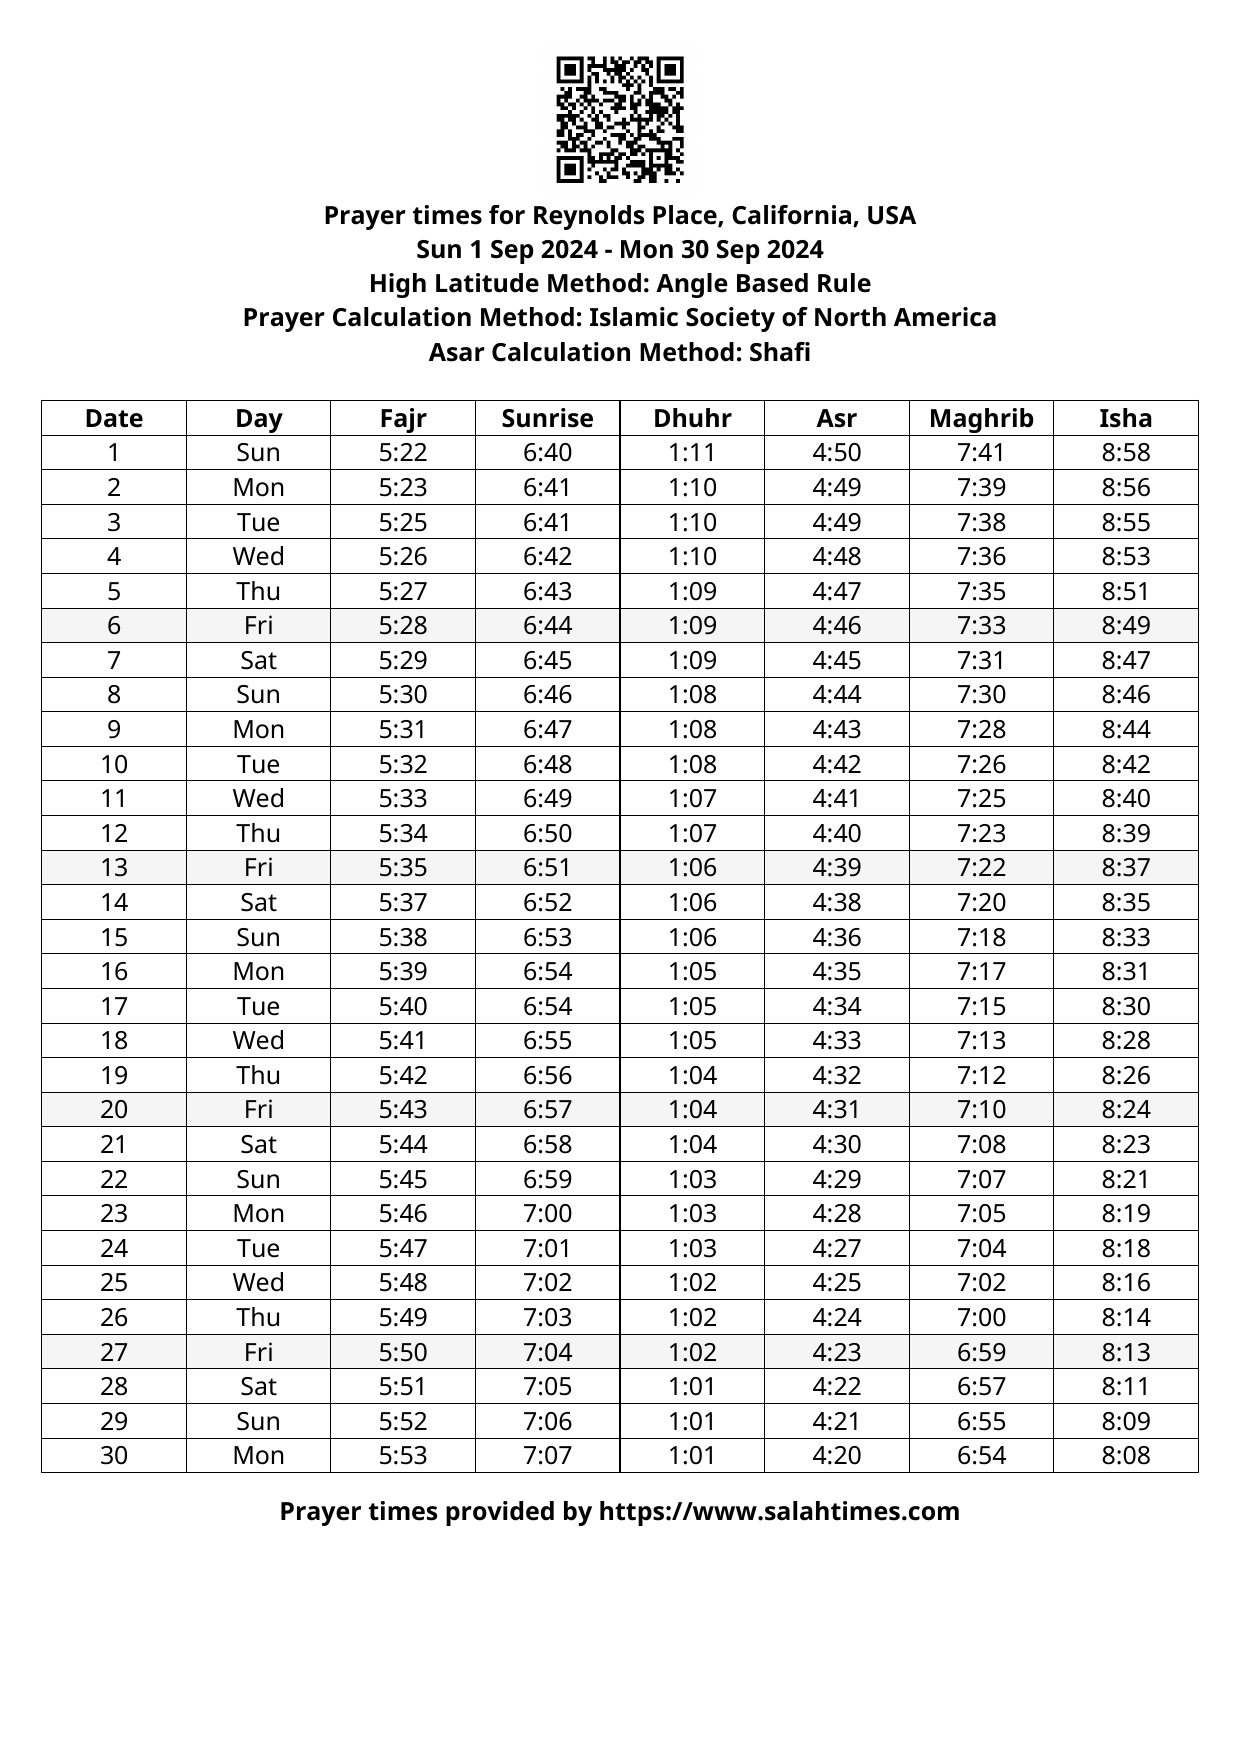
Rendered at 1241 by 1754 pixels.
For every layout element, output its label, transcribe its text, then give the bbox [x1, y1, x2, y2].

table_cell 5:35 [331, 851, 475, 884]
table_cell 6:54 [476, 989, 619, 1022]
table_cell 4:31 [765, 1093, 909, 1126]
text Prayer times provided by https://www.salahtimes.com [42, 1494, 1198, 1528]
table_cell 4:20 [765, 1439, 909, 1472]
text High Latitude Method: Angle Based Rule [42, 266, 1198, 300]
table_cell 20 [42, 1093, 186, 1126]
table_cell 5:34 [331, 816, 475, 849]
table_cell 8:39 [1054, 816, 1198, 849]
text Asar Calculation Method: Shafi [42, 334, 1198, 368]
table_cell 5:42 [331, 1058, 475, 1092]
table_cell 3 [42, 505, 186, 538]
table_cell 6:46 [476, 678, 619, 711]
table_header Day [187, 401, 330, 434]
table_cell 1:09 [621, 643, 764, 677]
table_cell Sun [187, 678, 330, 711]
table_cell 7:00 [476, 1196, 619, 1230]
table_cell 4:33 [765, 1024, 909, 1057]
table_cell 4:35 [765, 954, 909, 988]
table_cell 1 [42, 436, 186, 469]
table_cell 5:23 [331, 470, 475, 504]
table_cell 7:28 [910, 712, 1053, 746]
table_cell 7:22 [910, 851, 1053, 884]
table_cell 7:00 [910, 1300, 1053, 1334]
table_cell Sun [187, 1162, 330, 1195]
table_cell 8:19 [1054, 1196, 1198, 1230]
table_cell 1:08 [621, 678, 764, 711]
table_cell 4:23 [765, 1335, 909, 1368]
table_cell 4:28 [765, 1196, 909, 1230]
table_cell 4:40 [765, 816, 909, 849]
table_cell 7:38 [910, 505, 1053, 538]
table_cell 8:28 [1054, 1024, 1198, 1057]
table_cell 8:09 [1054, 1404, 1198, 1437]
table_cell 6:52 [476, 885, 619, 919]
table_cell 5:30 [331, 678, 475, 711]
table_cell 1:07 [621, 781, 764, 815]
table_cell 8:24 [1054, 1093, 1198, 1126]
table_cell 7:17 [910, 954, 1053, 988]
table_cell 1:01 [621, 1404, 764, 1437]
table_header Dhuhr [621, 401, 764, 434]
table_cell 5:48 [331, 1266, 475, 1299]
table_cell Sat [187, 1127, 330, 1161]
table_cell 29 [42, 1404, 186, 1437]
table_cell Mon [187, 954, 330, 988]
table_cell 6:50 [476, 816, 619, 849]
table_cell 5:44 [331, 1127, 475, 1161]
table_header Sunrise [476, 401, 619, 434]
table_cell 1:03 [621, 1196, 764, 1230]
table_cell 5:47 [331, 1231, 475, 1264]
table_cell 8:18 [1054, 1231, 1198, 1264]
table_cell 1:10 [621, 539, 764, 573]
table_cell 8:55 [1054, 505, 1198, 538]
table_cell Tue [187, 747, 330, 780]
table_cell 5:50 [331, 1335, 475, 1368]
table_cell 4:43 [765, 712, 909, 746]
table_cell 25 [42, 1266, 186, 1299]
table_cell 21 [42, 1127, 186, 1161]
table_cell 4 [42, 539, 186, 573]
table_cell Wed [187, 539, 330, 573]
table_cell 7:08 [910, 1127, 1053, 1161]
table_cell Mon [187, 1196, 330, 1230]
table_cell 7:04 [476, 1335, 619, 1368]
table_cell 1:02 [621, 1335, 764, 1368]
table_cell 4:39 [765, 851, 909, 884]
table_cell 8:37 [1054, 851, 1198, 884]
table_cell 6:53 [476, 920, 619, 953]
table_cell 4:25 [765, 1266, 909, 1299]
table_cell 7:07 [910, 1162, 1053, 1195]
table_cell 4:50 [765, 436, 909, 469]
table_cell 1:08 [621, 747, 764, 780]
table_cell 4:21 [765, 1404, 909, 1437]
table_cell 4:41 [765, 781, 909, 815]
table_cell 7:05 [476, 1369, 619, 1403]
table_cell Sat [187, 885, 330, 919]
table_cell 1:06 [621, 920, 764, 953]
table_cell 30 [42, 1439, 186, 1472]
table_cell 4:49 [765, 470, 909, 504]
table_cell 8:31 [1054, 954, 1198, 988]
table_cell 8:58 [1054, 436, 1198, 469]
table_cell 6:48 [476, 747, 619, 780]
table_cell Sun [187, 1404, 330, 1437]
table_cell 8:47 [1054, 643, 1198, 677]
table_cell 8:46 [1054, 678, 1198, 711]
table_cell 1:03 [621, 1231, 764, 1264]
table_cell 1:02 [621, 1266, 764, 1299]
table_cell 5 [42, 574, 186, 607]
table_cell 2 [42, 470, 186, 504]
table_cell 28 [42, 1369, 186, 1403]
table_cell 1:04 [621, 1127, 764, 1161]
table_cell 5:25 [331, 505, 475, 538]
table_cell 6 [42, 609, 186, 642]
table_cell Mon [187, 1439, 330, 1472]
table_cell Thu [187, 574, 330, 607]
table_cell 15 [42, 920, 186, 953]
table_cell 7:05 [910, 1196, 1053, 1230]
table_cell 1:05 [621, 989, 764, 1022]
table_cell 1:05 [621, 954, 764, 988]
table_cell 6:57 [910, 1369, 1053, 1403]
table_cell Fri [187, 609, 330, 642]
table_cell 8:13 [1054, 1335, 1198, 1368]
table_cell 6:41 [476, 470, 619, 504]
table_cell 7:04 [910, 1231, 1053, 1264]
table_cell 5:49 [331, 1300, 475, 1334]
table_cell 8:33 [1054, 920, 1198, 953]
table_cell 7:18 [910, 920, 1053, 953]
table_cell 1:01 [621, 1439, 764, 1472]
table_cell 5:45 [331, 1162, 475, 1195]
table_cell 6:59 [476, 1162, 619, 1195]
table_cell 6:55 [476, 1024, 619, 1057]
table_cell 5:41 [331, 1024, 475, 1057]
table_cell 7:07 [476, 1439, 619, 1472]
table_cell 8:40 [1054, 781, 1198, 815]
table_cell 1:03 [621, 1162, 764, 1195]
table_cell 27 [42, 1335, 186, 1368]
table_cell 4:47 [765, 574, 909, 607]
table_cell 5:39 [331, 954, 475, 988]
table_cell 5:31 [331, 712, 475, 746]
table_cell Wed [187, 781, 330, 815]
table_cell 1:08 [621, 712, 764, 746]
table_header Asr [765, 401, 909, 434]
table_cell 6:56 [476, 1058, 619, 1092]
table_cell 8:51 [1054, 574, 1198, 607]
table_cell 6:44 [476, 609, 619, 642]
table_cell 6:40 [476, 436, 619, 469]
table_cell 7:36 [910, 539, 1053, 573]
table_cell Thu [187, 1058, 330, 1092]
table_cell 7:39 [910, 470, 1053, 504]
table_cell 7:03 [476, 1300, 619, 1334]
table_cell 8:35 [1054, 885, 1198, 919]
table_cell 7:02 [910, 1266, 1053, 1299]
table_cell 6:45 [476, 643, 619, 677]
table_cell 1:04 [621, 1058, 764, 1092]
table_cell 24 [42, 1231, 186, 1264]
table_cell 7:15 [910, 989, 1053, 1022]
table_cell Wed [187, 1024, 330, 1057]
table_cell 26 [42, 1300, 186, 1334]
table_cell 7:01 [476, 1231, 619, 1264]
table_cell 5:26 [331, 539, 475, 573]
table_cell 7:30 [910, 678, 1053, 711]
table_cell 6:43 [476, 574, 619, 607]
table_cell 4:29 [765, 1162, 909, 1195]
table_cell 8 [42, 678, 186, 711]
table_cell 6:47 [476, 712, 619, 746]
table_cell Sat [187, 643, 330, 677]
table_header Date [42, 401, 186, 434]
table_cell Thu [187, 816, 330, 849]
table_cell 1:04 [621, 1093, 764, 1126]
table_cell 5:28 [331, 609, 475, 642]
table_cell 8:42 [1054, 747, 1198, 780]
table_cell 7:13 [910, 1024, 1053, 1057]
table_cell 13 [42, 851, 186, 884]
table_cell 11 [42, 781, 186, 815]
table_cell 7 [42, 643, 186, 677]
table_cell 10 [42, 747, 186, 780]
table_cell Fri [187, 1335, 330, 1368]
table_cell 7:25 [910, 781, 1053, 815]
table_cell 6:42 [476, 539, 619, 573]
table_cell 1:11 [621, 436, 764, 469]
table_cell 1:06 [621, 851, 764, 884]
table_cell Tue [187, 989, 330, 1022]
table_cell Mon [187, 712, 330, 746]
table_cell 1:01 [621, 1369, 764, 1403]
table_cell 5:22 [331, 436, 475, 469]
table_cell 4:42 [765, 747, 909, 780]
table_cell Sun [187, 436, 330, 469]
text Sun 1 Sep 2024 - Mon 30 Sep 2024 [42, 232, 1198, 266]
table_cell 4:30 [765, 1127, 909, 1161]
table_cell 7:26 [910, 747, 1053, 780]
table_header Isha [1054, 401, 1198, 434]
table_cell 8:56 [1054, 470, 1198, 504]
table_cell 5:43 [331, 1093, 475, 1126]
table_cell 4:44 [765, 678, 909, 711]
table_cell 6:49 [476, 781, 619, 815]
table_cell 8:44 [1054, 712, 1198, 746]
table_cell Wed [187, 1266, 330, 1299]
table_cell 4:27 [765, 1231, 909, 1264]
table_cell 7:31 [910, 643, 1053, 677]
table_cell 6:41 [476, 505, 619, 538]
table_cell 7:12 [910, 1058, 1053, 1092]
table_cell 4:48 [765, 539, 909, 573]
table_cell 7:10 [910, 1093, 1053, 1126]
table_cell 4:24 [765, 1300, 909, 1334]
table_cell 5:33 [331, 781, 475, 815]
table_cell 7:33 [910, 609, 1053, 642]
table_cell 8:26 [1054, 1058, 1198, 1092]
table_cell 1:06 [621, 885, 764, 919]
table_cell 5:27 [331, 574, 475, 607]
table_cell 19 [42, 1058, 186, 1092]
table_cell 7:02 [476, 1266, 619, 1299]
table_cell Thu [187, 1300, 330, 1334]
text Prayer times for Reynolds Place, California, USA [42, 198, 1198, 232]
table_cell 7:06 [476, 1404, 619, 1437]
table_cell 5:38 [331, 920, 475, 953]
table_cell 16 [42, 954, 186, 988]
table_cell 12 [42, 816, 186, 849]
picture [542, 41, 699, 198]
table_cell Fri [187, 1093, 330, 1126]
table_cell 5:37 [331, 885, 475, 919]
table_cell 6:54 [476, 954, 619, 988]
table_cell 1:09 [621, 609, 764, 642]
table_cell 1:10 [621, 470, 764, 504]
table_cell 1:10 [621, 505, 764, 538]
table_cell 5:40 [331, 989, 475, 1022]
table_cell 4:32 [765, 1058, 909, 1092]
table_cell 8:23 [1054, 1127, 1198, 1161]
table_cell 4:45 [765, 643, 909, 677]
table_cell 8:16 [1054, 1266, 1198, 1299]
table_cell 23 [42, 1196, 186, 1230]
table_cell 5:46 [331, 1196, 475, 1230]
table_cell 1:02 [621, 1300, 764, 1334]
table_cell 6:58 [476, 1127, 619, 1161]
table_cell 4:46 [765, 609, 909, 642]
table_cell Fri [187, 851, 330, 884]
table_cell 4:34 [765, 989, 909, 1022]
table_cell 8:30 [1054, 989, 1198, 1022]
table_cell Mon [187, 470, 330, 504]
table_cell 7:35 [910, 574, 1053, 607]
table_cell 22 [42, 1162, 186, 1195]
table_cell Sun [187, 920, 330, 953]
table_cell 1:05 [621, 1024, 764, 1057]
table_cell 18 [42, 1024, 186, 1057]
table_cell 8:14 [1054, 1300, 1198, 1334]
table_cell 6:54 [910, 1439, 1053, 1472]
table_cell 1:09 [621, 574, 764, 607]
table_cell 8:11 [1054, 1369, 1198, 1403]
table_cell 7:41 [910, 436, 1053, 469]
table_cell 5:52 [331, 1404, 475, 1437]
table_cell Tue [187, 1231, 330, 1264]
table_cell 6:55 [910, 1404, 1053, 1437]
table_cell 14 [42, 885, 186, 919]
table_cell 5:51 [331, 1369, 475, 1403]
table_cell 6:57 [476, 1093, 619, 1126]
table_cell 4:38 [765, 885, 909, 919]
table_cell Tue [187, 505, 330, 538]
table_cell 7:20 [910, 885, 1053, 919]
table_cell 8:53 [1054, 539, 1198, 573]
table_cell 5:32 [331, 747, 475, 780]
table_cell 4:49 [765, 505, 909, 538]
table_header Maghrib [910, 401, 1053, 434]
table_header Fajr [331, 401, 475, 434]
table_cell 4:36 [765, 920, 909, 953]
table_cell 7:23 [910, 816, 1053, 849]
table_cell 5:29 [331, 643, 475, 677]
table_cell 9 [42, 712, 186, 746]
table_cell 6:59 [910, 1335, 1053, 1368]
table_cell 1:07 [621, 816, 764, 849]
table_cell 5:53 [331, 1439, 475, 1472]
text Prayer Calculation Method: Islamic Society of North America [42, 300, 1198, 334]
table_cell 17 [42, 989, 186, 1022]
table_cell 4:22 [765, 1369, 909, 1403]
table_cell 8:08 [1054, 1439, 1198, 1472]
table_cell 6:51 [476, 851, 619, 884]
table_cell 8:49 [1054, 609, 1198, 642]
table_cell 8:21 [1054, 1162, 1198, 1195]
table_cell Sat [187, 1369, 330, 1403]
